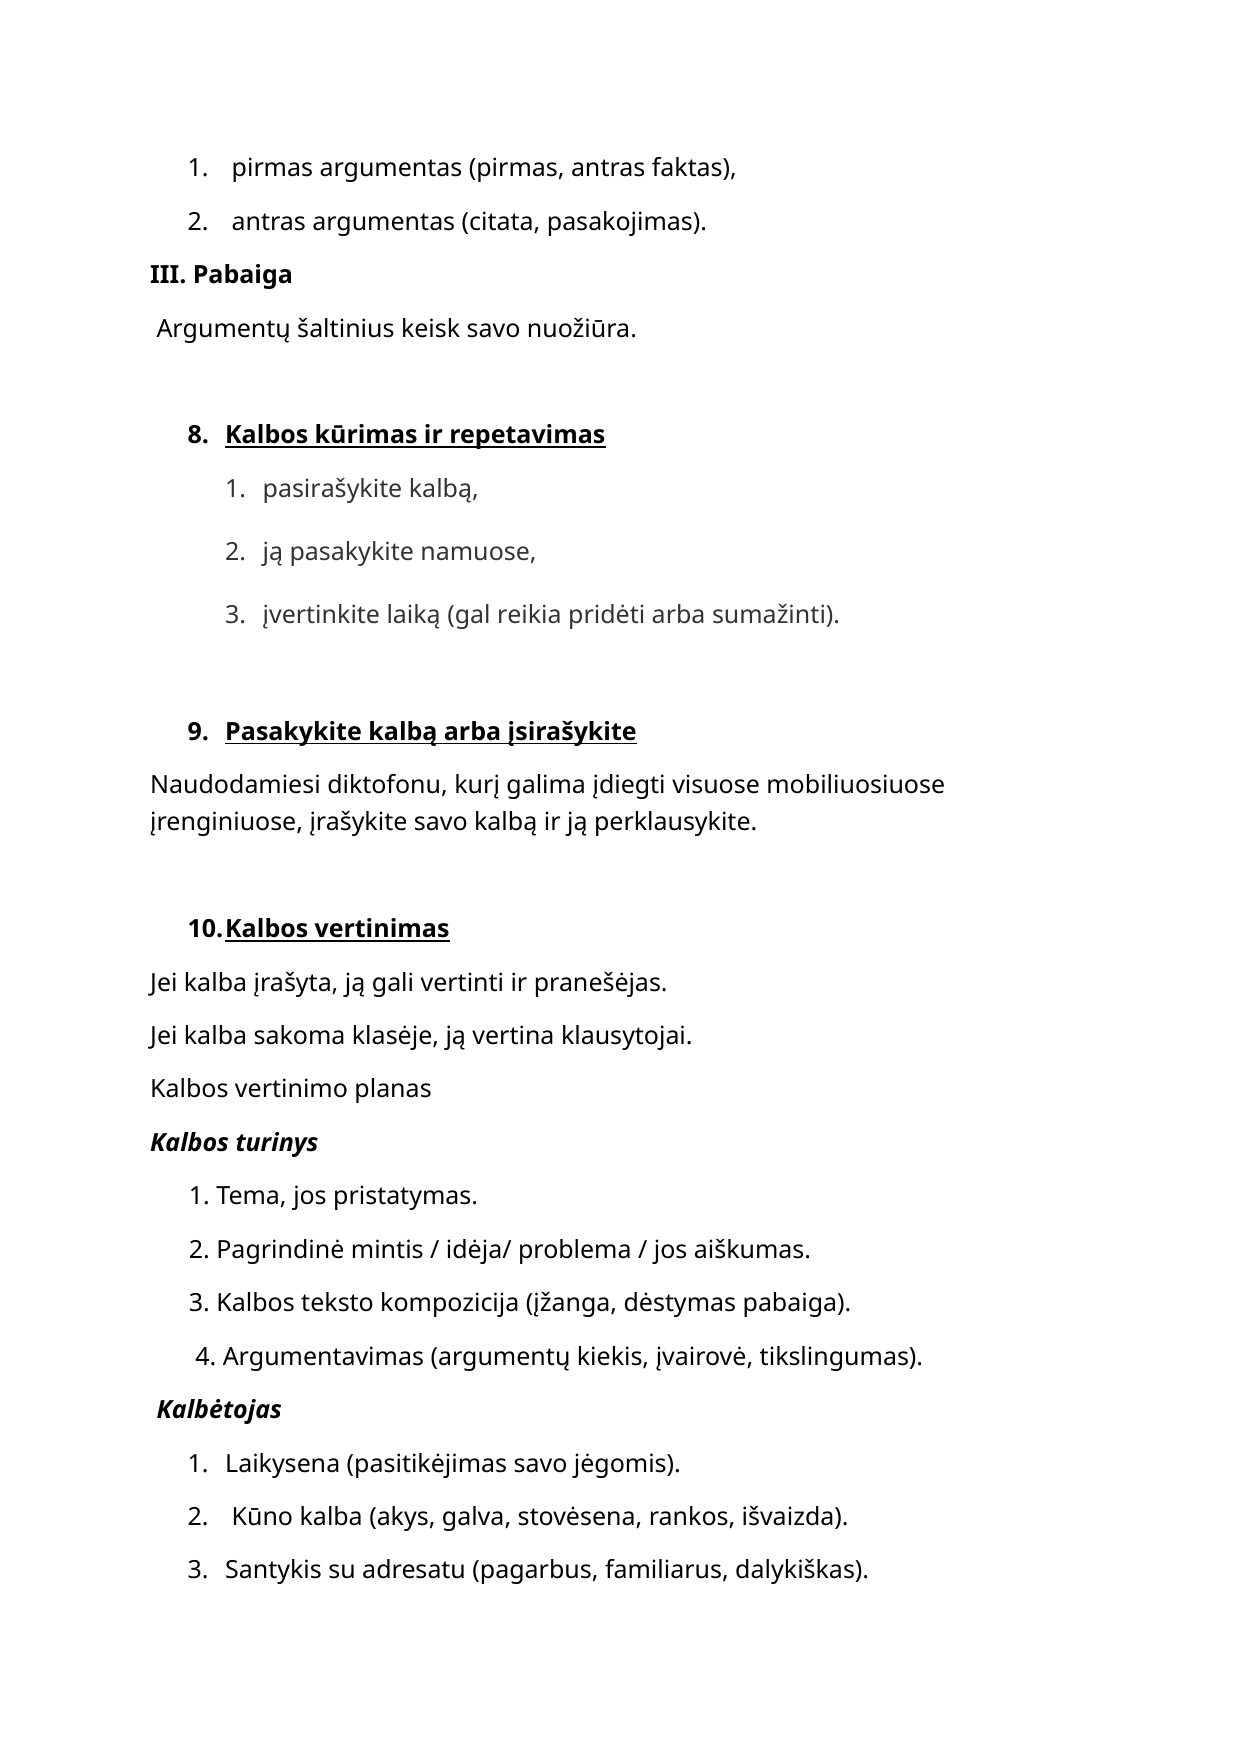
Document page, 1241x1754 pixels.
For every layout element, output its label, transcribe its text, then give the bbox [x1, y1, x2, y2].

text 2. Pagrindinė mintis / idėja/ problema / jos aiškumas. [150, 1231, 1090, 1266]
list Pasakykite kalbą arba įsirašykite [187, 714, 1090, 748]
list Kalbos vertinimas [187, 911, 1090, 945]
text Argumentų šaltinius keisk savo nuožiūra. [150, 310, 1090, 344]
text III. Pabaiga [150, 257, 1090, 291]
text 1. Tema, jos pristatymas. [150, 1178, 1090, 1212]
list įvertinkite laiką (gal reikia pridėti arba sumažinti). [225, 597, 1090, 631]
list Kalbos kūrimas ir repetavimas [187, 417, 1090, 451]
text 3. Kalbos teksto kompozicija (įžanga, dėstymas pabaiga). [150, 1285, 1090, 1319]
text Jei kalba įrašyta, ją gali vertinti ir pranešėjas. [150, 964, 1090, 998]
text Kalbos vertinimo planas [150, 1071, 1090, 1105]
text Kalbos turinys [150, 1124, 1090, 1159]
list pasirašykite kalbą, [225, 471, 1090, 505]
list Laikysena (pasitikėjimas savo jėgomis). [187, 1445, 1090, 1479]
text 4. Argumentavimas (argumentų kiekis, įvairovė, tikslingumas). [150, 1338, 1090, 1372]
text Jei kalba sakoma klasėje, ją vertina klausytojai. [150, 1018, 1090, 1052]
list Kūno kalba (akys, galva, stovėsena, rankos, išvaizda). [187, 1499, 1090, 1533]
list pirmas argumentas (pirmas, antras faktas), [187, 150, 1090, 184]
text Naudodamiesi diktofonu, kurį galima įdiegti visuose mobiliuosiuose įrenginiuose, įrašykite savo kalbą ir ją perklausykite. [150, 767, 1090, 838]
text Kalbėtojas [150, 1392, 1090, 1426]
list ją pasakykite namuose, [225, 534, 1090, 568]
list antras argumentas (citata, pasakojimas). [187, 203, 1090, 237]
list Santykis su adresatu (pagarbus, familiarus, dalykiškas). [187, 1552, 1090, 1586]
